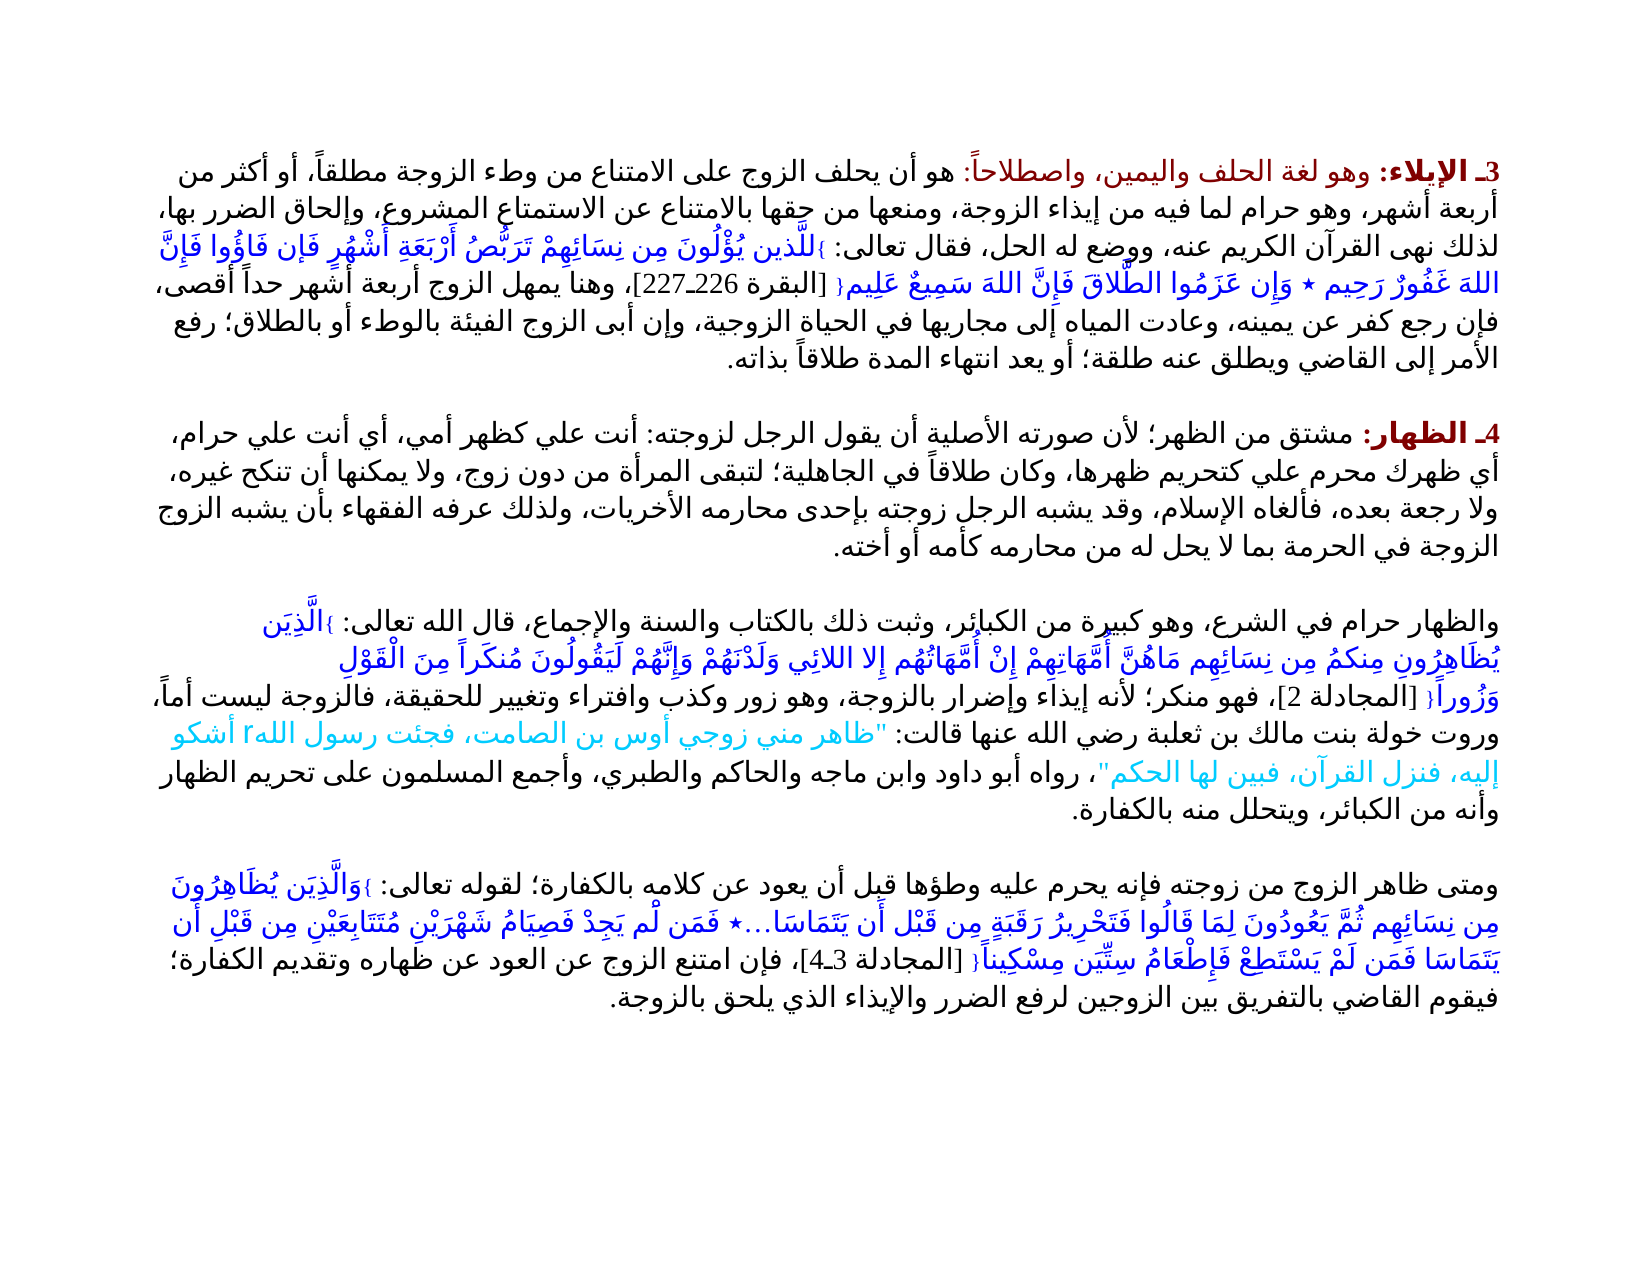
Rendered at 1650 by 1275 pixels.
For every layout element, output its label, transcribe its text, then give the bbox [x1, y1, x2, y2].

text والظهار حرام في الشرع، وهو كبيرة من الكبائر، وثبت ذلك بالكتاب والسنة والإجماع، قال الله تعالى: }الَّذِيَن يُظَاهِرُونِ مِنكمُ مِن نِسَائِهِم مَاهُنَّ أُمَّهَاتِهِمْ إِنْ أُمَّهَاتُهُم إِلا اللائِي وَلَدْنَهُمْ وَإِنَّهُمْ لَيَقُولُونَ مُنكَراً مِنَ الْقَوْلِ وَزُوراً{ [المجادلة 2]، فهو منكر؛ لأنه إيذاء وإضرار بالزوجة، وهو زور وكذب وافتراء وتغيير للحقيقة، فالزوجة ليست أماً، وروت خولة بنت مالك بن ثعلبة رضي الله عنها قالت: "ظاهر مني زوجي أوس بن الصامت، فجئت رسول اللهr أشكو إليه، فنزل القرآن، فبين لها الحكم"، رواه أبو داود وابن ماجه والحاكم والطبري، وأجمع المسلمون على تحريم الظهار وأنه من الكبائر، ويتحلل منه بالكفارة. [150, 600, 1500, 826]
text 3ـ الإيلاء: وهو لغة الحلف واليمين، واصطلاحاً: هو أن يحلف الزوج على الامتناع من وطء الزوجة مطلقاً، أو أكثر من أربعة أشهر، وهو حرام لما فيه من إيذاء الزوجة، ومنعها من حقها بالامتناع عن الاستمتاع المشروع، وإلحاق الضرر بها، لذلك نهى القرآن الكريم عنه، ووضع له الحل، فقال تعالى: }للَّذين يُؤْلُونَ مِن نِسَائِهِمْ تَرَبُّصُ أَرْبَعَةِ أَشْهُرٍ فَإن فَاؤُوا فَإِنَّ اللهَ غَفُورٌ رَحِيم ٭ وَإِن عََزَمُوا الطَّلاقَ فَإِنَّ اللهَ سَمِيعٌ عَلِيم{ [البقرة 226ـ227]، وهنا يمهل الزوج أربعة أشهر حداً أقصى، فإن رجع كفر عن يمينه، وعادت المياه إلى مجاريها في الحياة الزوجية، وإن أبى الزوج الفيئة بالوطء أو بالطلاق؛ رفع الأمر إلى القاضي ويطلق عنه طلقة؛ أو يعد انتهاء المدة طلاقاً بذاته. [150, 150, 1500, 375]
text 4ـ الظهار: مشتق من الظهر؛ لأن صورته الأصلية أن يقول الرجل لزوجته: أنت علي كظهر أمي، أي أنت علي حرام، أي ظهرك محرم علي كتحريم ظهرها، وكان طلاقاً في الجاهلية؛ لتبقى المرأة من دون زوج، ولا يمكنها أن تنكح غيره، ولا رجعة بعده، فألغاه الإسلام، وقد يشبه الرجل زوجته بإحدى محارمه الأخريات، ولذلك عرفه الفقهاء بأن يشبه الزوج الزوجة في الحرمة بما لا يحل له من محارمه كأمه أو أخته. [150, 412, 1500, 562]
text ومتى ظاهر الزوج من زوجته فإنه يحرم عليه وطؤها قبل أن يعود عن كلامه بالكفارة؛ لقوله تعالى: }وَالَّذِيَن يُظَاهِرُونَ مِن نِسَائِهِم ثُمَّ يَعُودُونَ لِمَا قَالُوا فَتَحْرِيرُ رَقَبَةٍ مِن قَبْل أَن يَتَمَاسَا…٭ فَمَن لَْم يَجِدْ فَصِيَامُ شَهْرَيْنِ مُتَتَابِعَيْنِ مِن قَبْلِ أَن يَتَمَاسَا فَمَن لَمْ يَسْتَطِعْ فَإِطْعَامُ سِتِّيَن مِسْكِيناً{ [المجادلة 3ـ4]، فإن امتنع الزوج عن العود عن ظهاره وتقديم الكفارة؛ فيقوم القاضي بالتفريق بين الزوجين لرفع الضرر والإيذاء الذي يلحق بالزوجة. [150, 863, 1500, 1013]
